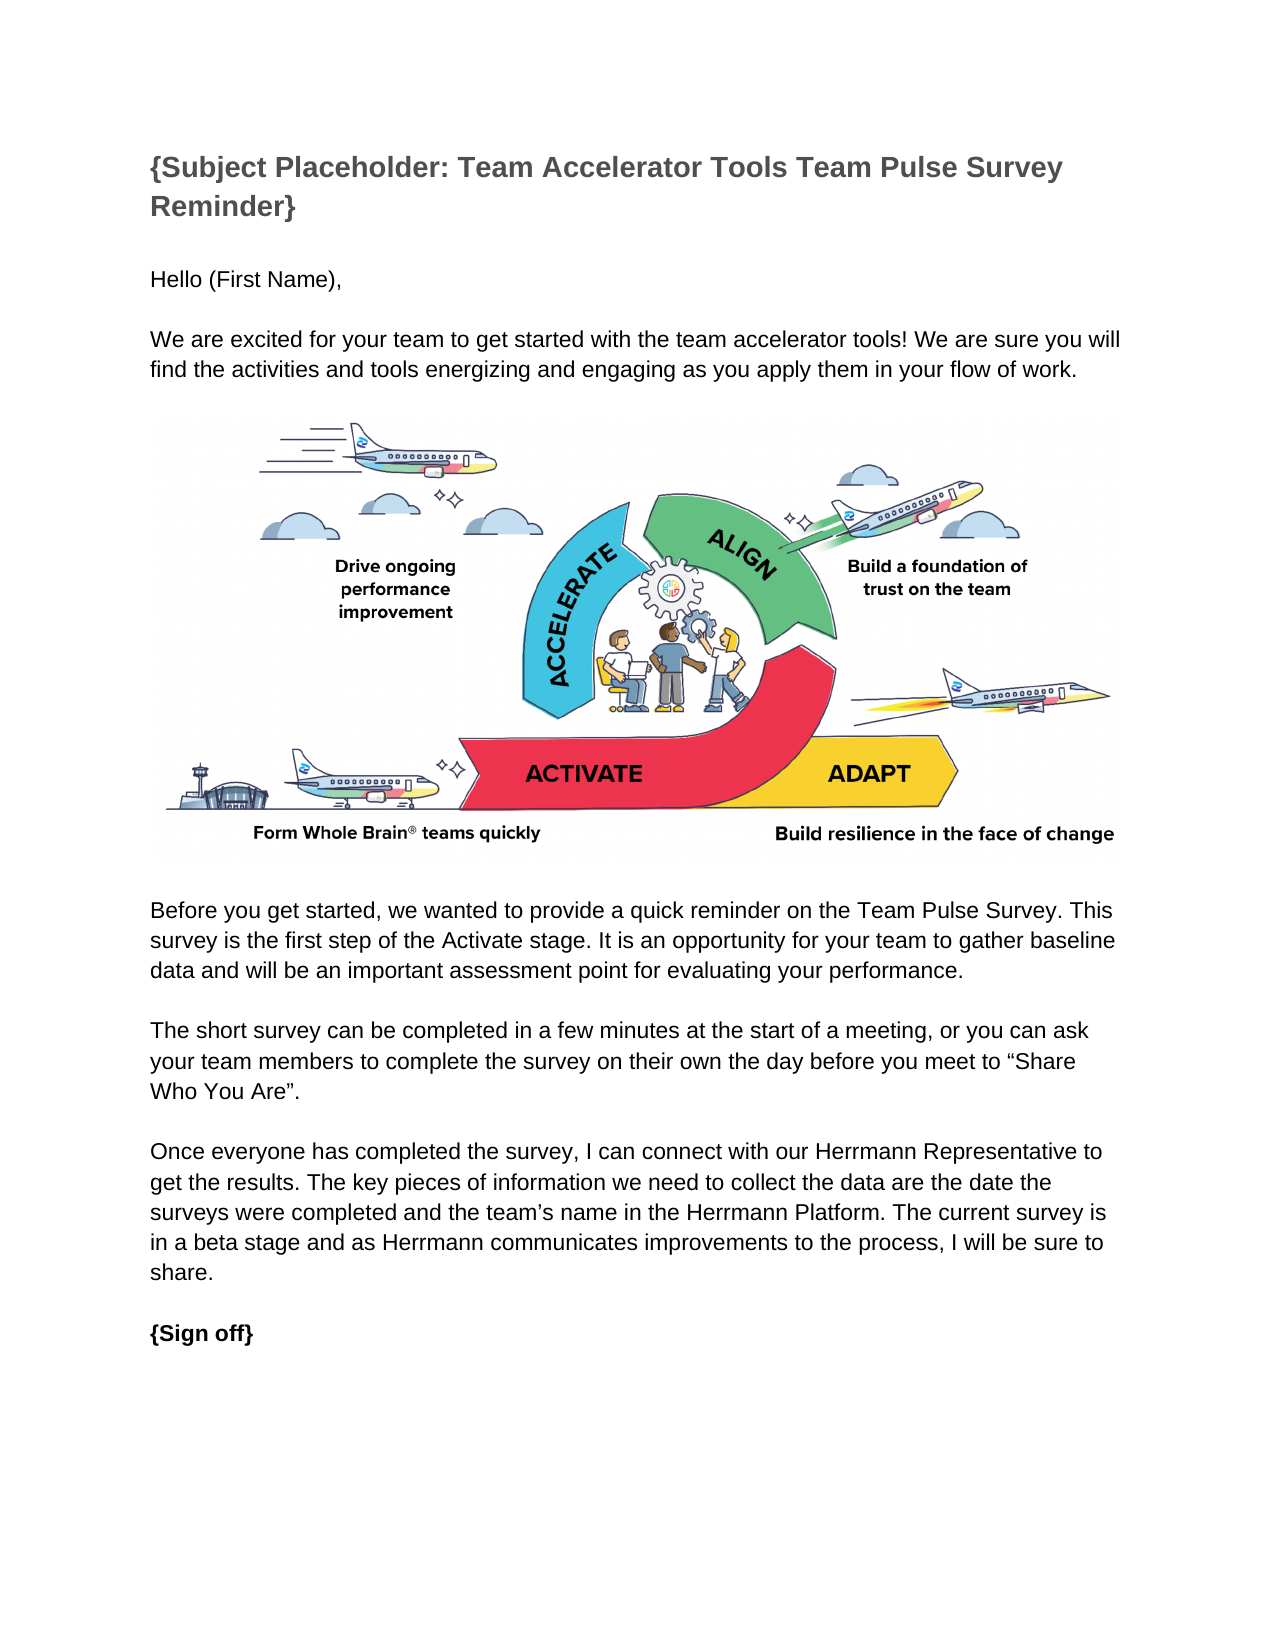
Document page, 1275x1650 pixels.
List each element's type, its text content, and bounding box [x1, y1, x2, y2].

text We are excited for your team to get started with the team accelerator tools! We are sure you will find the activities and tools energizing and engaging as you apply them in your flow of work. [150, 326, 1125, 383]
text {Subject Placeholder: Team Accelerator Tools Team Pulse Survey Reminder} [150, 150, 1125, 222]
text Hello (First Name), [150, 266, 1125, 292]
text Before you get started, we wanted to provide a quick reminder on the Team Pulse Survey. This survey is the first step of the Activate stage. It is an opportunity for your team to gather baseline data and will be an important assessment point for evaluating your performance. The short survey can be completed in a few minutes at the start of a meeting, or you can ask your team members to complete the survey on their own the day before you meet to “Share Who You Are”. Once everyone has completed the survey, I can connect with our Herrmann Representative to get the results. The key pieces of information we need to collect the data are the date the surveys were completed and the team’s name in the Herrmann Platform. The current survey is in a beta stage and as Herrmann communicates improvements to the process, I will be sure to share. {Sign off} [150, 897, 1125, 1346]
picture [150, 416, 1125, 863]
